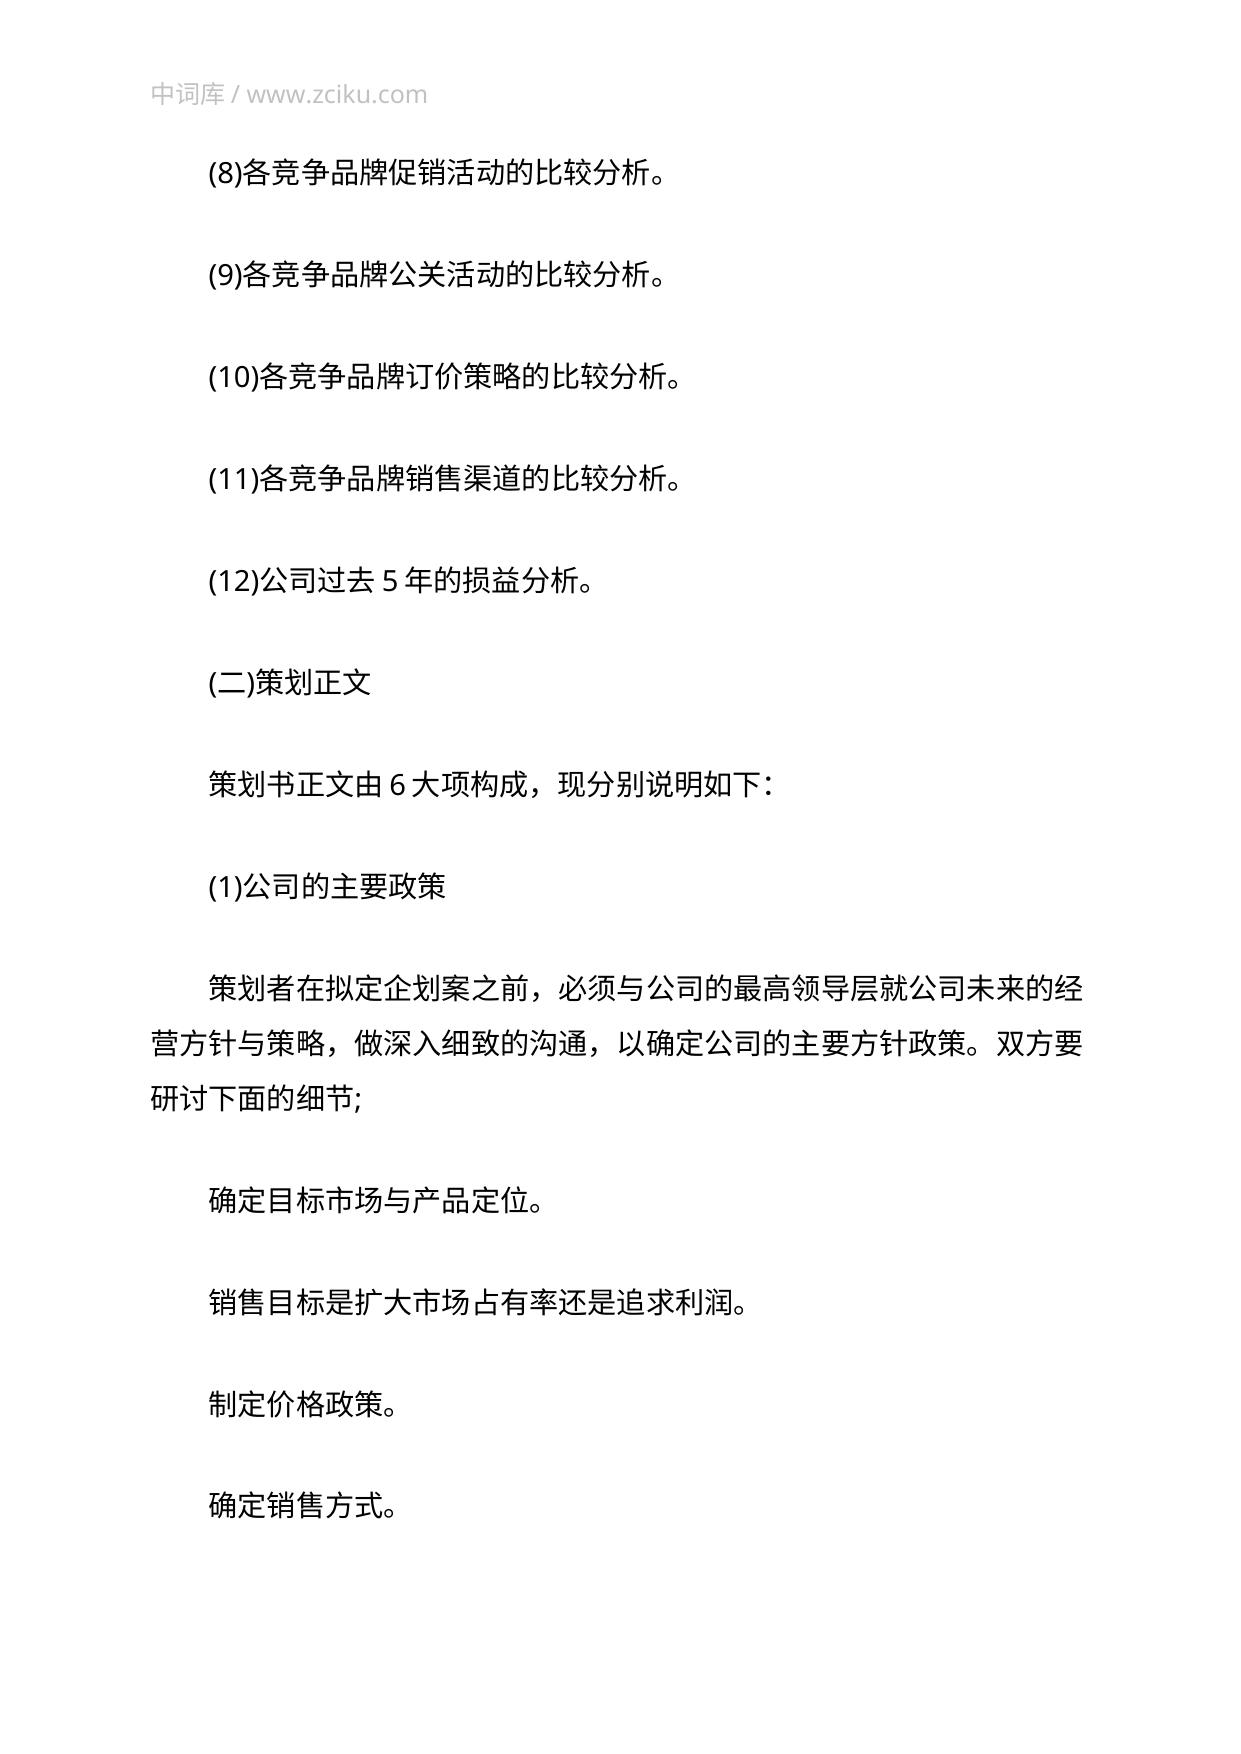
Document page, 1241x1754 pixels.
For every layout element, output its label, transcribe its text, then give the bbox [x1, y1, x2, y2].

text 确定销售方式。 [150, 1483, 1090, 1525]
text 策划者在拟定企划案之前，必须与公司的最高领导层就公司未来的经营方针与策略，做深入细致的沟通，以确定公司的主要方针政策。双方要研讨下面的细节; [150, 966, 1090, 1118]
text (11)各竞争品牌销售渠道的比较分析。 [150, 456, 1090, 498]
text 销售目标是扩大市场占有率还是追求利润。 [150, 1279, 1090, 1322]
text (1)公司的主要政策 [150, 864, 1090, 906]
text 确定目标市场与产品定位。 [150, 1178, 1090, 1220]
text 策划书正文由6大项构成，现分别说明如下： [150, 762, 1090, 804]
text (9)各竞争品牌公关活动的比较分析。 [150, 252, 1090, 294]
text (10)各竞争品牌订价策略的比较分析。 [150, 354, 1090, 396]
text 制定价格政策。 [150, 1381, 1090, 1423]
text (12)公司过去5年的损益分析。 [150, 558, 1090, 600]
text (8)各竞争品牌促销活动的比较分析。 [150, 150, 1090, 192]
text (二)策划正文 [150, 660, 1090, 702]
